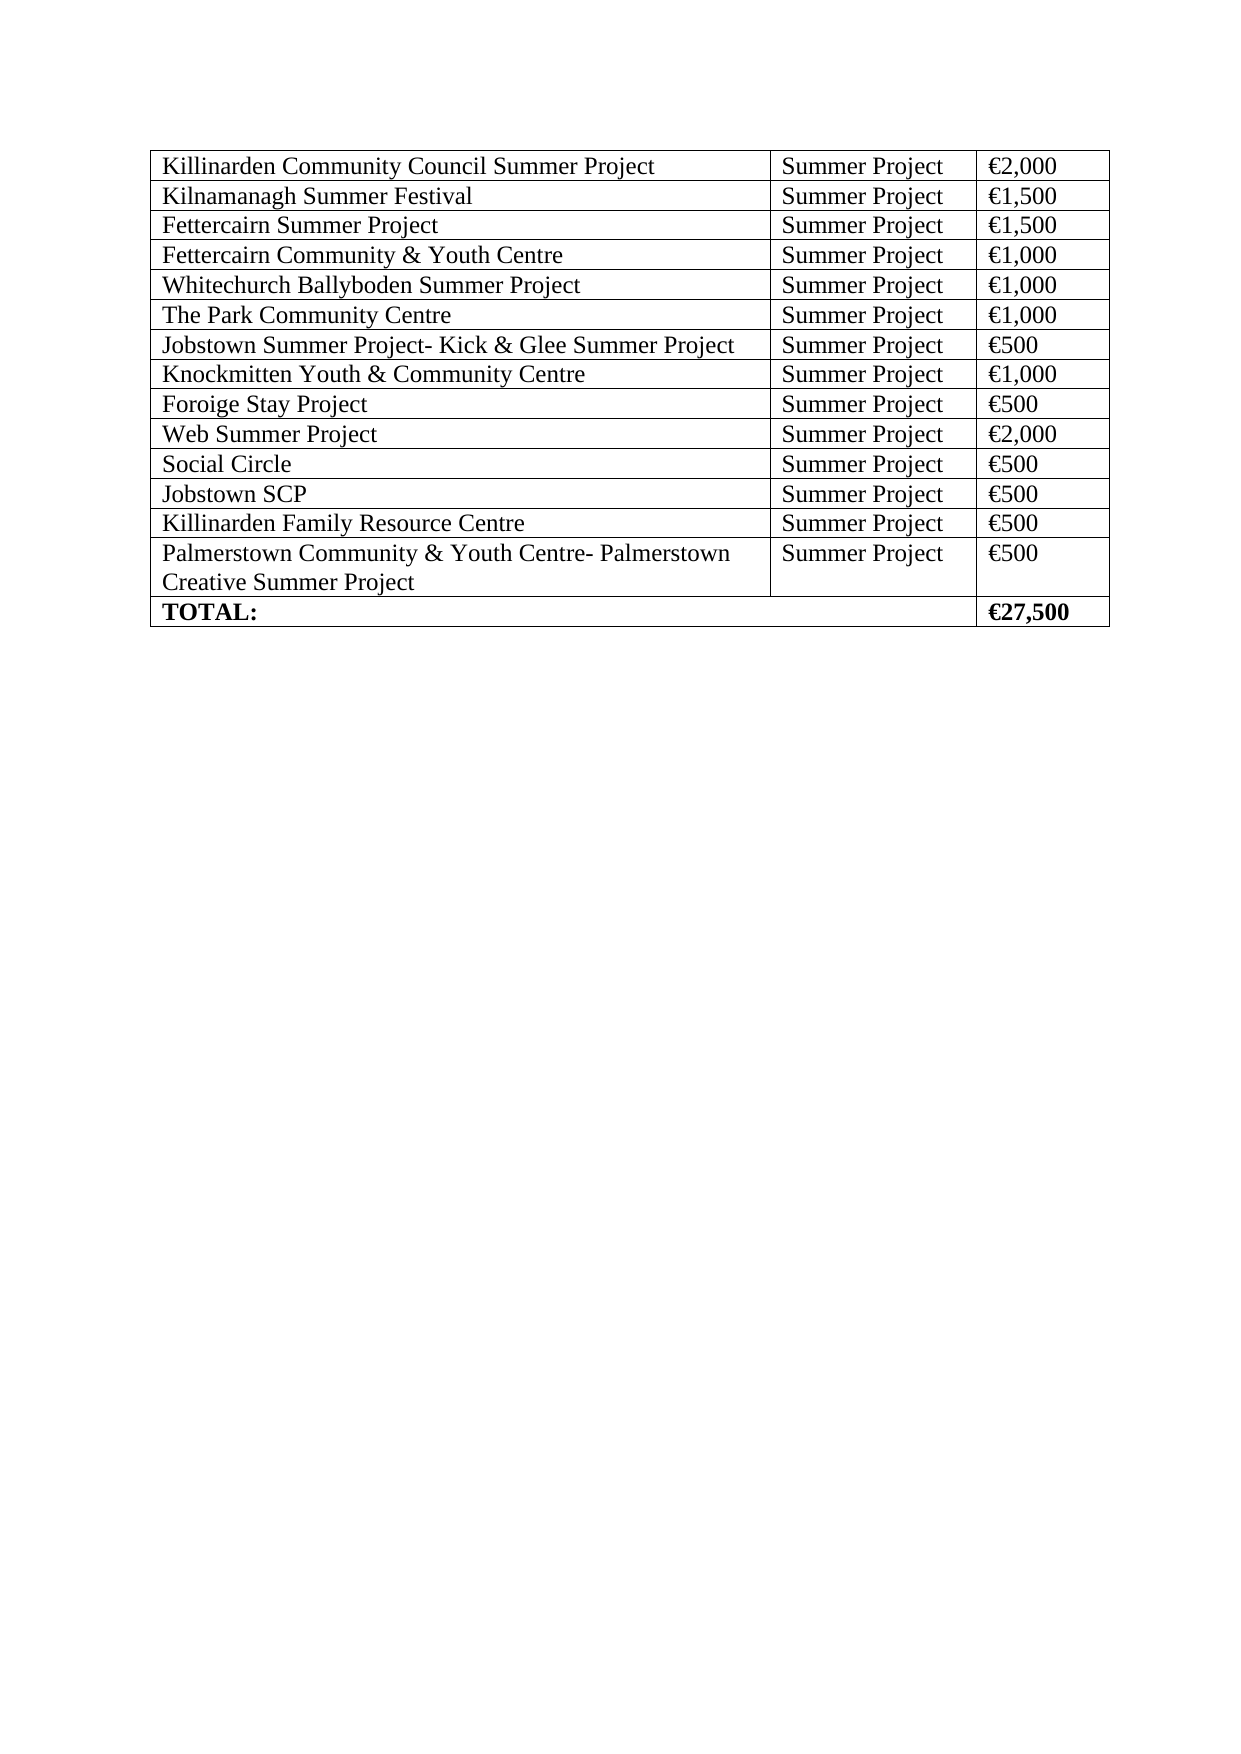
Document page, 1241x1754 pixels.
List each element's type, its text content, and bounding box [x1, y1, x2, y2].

table_header Killinarden Community Council Summer Project [151, 151, 770, 180]
table_cell €500 [977, 479, 1109, 507]
table_cell Summer Project [771, 360, 976, 388]
table_cell Summer Project [771, 449, 976, 478]
table_cell Whitechurch Ballyboden Summer Project [151, 270, 770, 299]
table_cell Summer Project [771, 270, 976, 299]
table_cell €1,000 [977, 360, 1109, 388]
table_cell Jobstown Summer Project- Kick & Glee Summer Project [151, 330, 770, 358]
table_cell €2,000 [977, 419, 1109, 448]
table_cell Foroige Stay Project [151, 389, 770, 418]
table_cell Fettercairn Community & Youth Centre [151, 240, 770, 269]
table_cell €500 [977, 449, 1109, 478]
table_cell Summer Project [771, 509, 976, 537]
table_cell Summer Project [771, 538, 976, 596]
table_cell Fettercairn Summer Project [151, 211, 770, 239]
table_cell €1,500 [977, 211, 1109, 239]
table_cell €500 [977, 389, 1109, 418]
table_header Summer Project [771, 151, 976, 180]
table_cell €1,000 [977, 240, 1109, 269]
table_cell TOTAL: [151, 597, 976, 626]
table_cell €500 [977, 538, 1109, 596]
table_cell Summer Project [771, 240, 976, 269]
table_cell Social Circle [151, 449, 770, 478]
table_cell Summer Project [771, 389, 976, 418]
table_cell Summer Project [771, 181, 976, 209]
table_cell €1,000 [977, 270, 1109, 299]
table_cell Palmerstown Community & Youth Centre- Palmerstown Creative Summer Project [151, 538, 770, 596]
table_cell Summer Project [771, 479, 976, 507]
table_header €2,000 [977, 151, 1109, 180]
table_cell €1,500 [977, 181, 1109, 209]
table_cell Knockmitten Youth & Community Centre [151, 360, 770, 388]
table_cell Summer Project [771, 419, 976, 448]
table_cell Summer Project [771, 300, 976, 329]
table_cell €1,000 [977, 300, 1109, 329]
table_cell €500 [977, 330, 1109, 358]
table_cell Web Summer Project [151, 419, 770, 448]
table_cell Killinarden Family Resource Centre [151, 509, 770, 537]
table_cell The Park Community Centre [151, 300, 770, 329]
table_cell Summer Project [771, 330, 976, 358]
table_cell Jobstown SCP [151, 479, 770, 507]
table_cell €500 [977, 509, 1109, 537]
table_cell Kilnamanagh Summer Festival [151, 181, 770, 209]
table_cell Summer Project [771, 211, 976, 239]
table_cell €27,500 [977, 597, 1109, 626]
